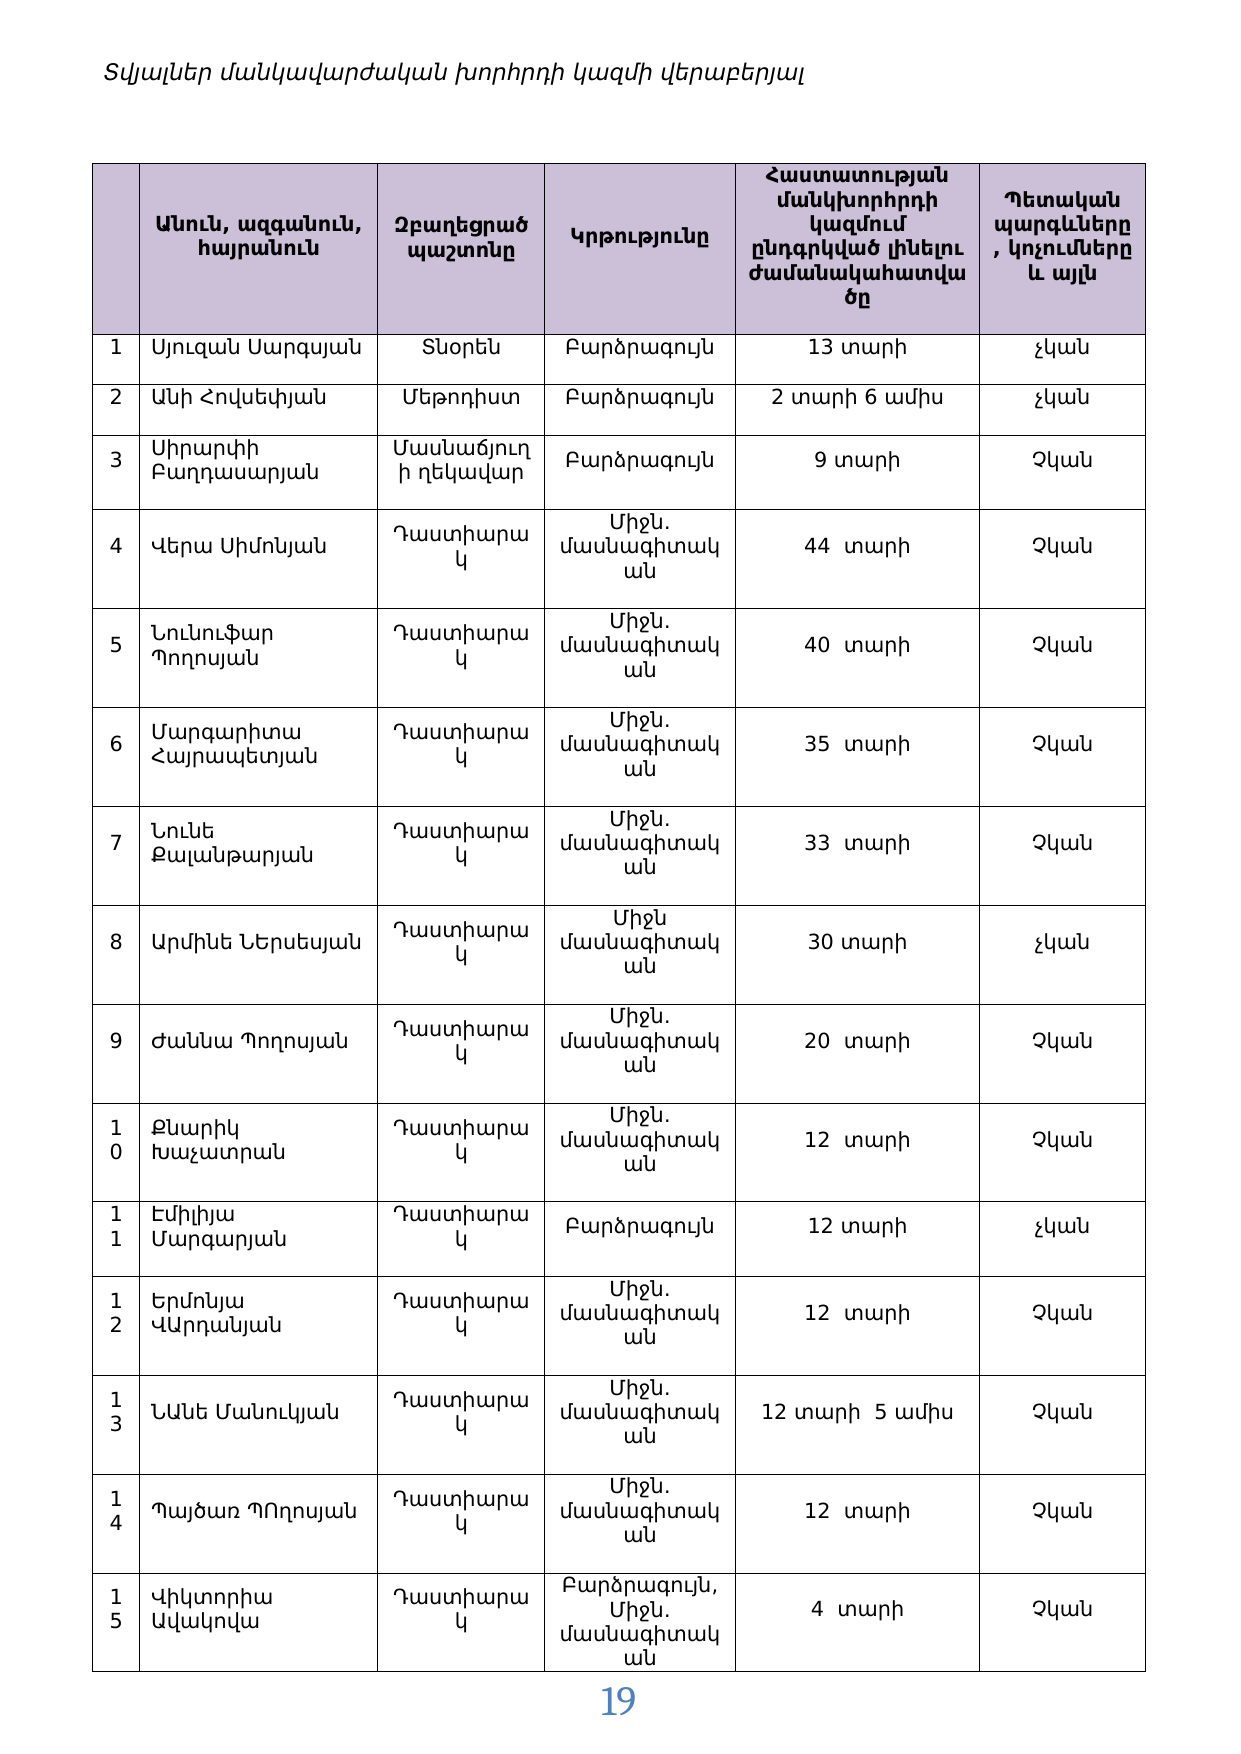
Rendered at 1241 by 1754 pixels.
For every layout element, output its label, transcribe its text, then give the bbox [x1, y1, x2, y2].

table_cell Սյուզան Սարգսյան [140, 335, 377, 384]
table_cell Վիկտորիա Ավակովա [140, 1574, 377, 1671]
table_cell 12 տարի [736, 1104, 979, 1201]
table_cell 13 տարի [736, 335, 979, 384]
table_cell 4 [93, 510, 139, 608]
table_cell Պայծառ ՊՈղոսյան [140, 1475, 377, 1572]
table_cell 33 տարի [736, 807, 979, 905]
table_cell Չկան [980, 1104, 1145, 1201]
table_cell Չկան [980, 1574, 1145, 1671]
table_cell Տնօրեն [378, 335, 544, 384]
table_cell Դաստիարակ [378, 1202, 544, 1276]
table_cell Միջն․ մասնագիտական [545, 1104, 735, 1201]
table_cell 1 [93, 335, 139, 384]
table_cell Չկան [980, 510, 1145, 608]
table_header [93, 164, 139, 334]
table_cell Վերա Սիմոնյան [140, 510, 377, 608]
table_cell Չկան [980, 1277, 1145, 1375]
table_cell 12 [93, 1277, 139, 1375]
table_cell Նունե Քալանթարյան [140, 807, 377, 905]
table_cell 4 տարի [736, 1574, 979, 1671]
table_header Կրթությունը [545, 164, 735, 334]
table_cell Մարգարիտա Հայրապետյան [140, 708, 377, 806]
table_cell Դաստիարակ [378, 1104, 544, 1201]
table_cell չկան [980, 1202, 1145, 1276]
table_header Անուն, ազգանուն, հայրանուն [140, 164, 377, 334]
table_cell 7 [93, 807, 139, 905]
table_cell Երմոնյա ՎԱրդանյան [140, 1277, 377, 1375]
table_header Հաստատության մանկխորհրդի կազմում ընդգրկված լինելու ժամանակահատվածը [736, 164, 979, 334]
table_cell 44 տարի [736, 510, 979, 608]
table_header Զբաղեցրած պաշտոնը [378, 164, 544, 334]
table_cell Դաստիարակ [378, 807, 544, 905]
table_cell 12 տարի 5 ամիս [736, 1376, 979, 1473]
table_cell Դաստիարակ [378, 510, 544, 608]
table_cell Բարձրագույն [545, 436, 735, 509]
table_cell Միջն․ մասնագիտական [545, 807, 735, 905]
table_cell 12 տարի [736, 1475, 979, 1572]
table_cell Սիրարփի Բաղդասարյան [140, 436, 377, 509]
table_cell 2 տարի 6 ամիս [736, 385, 979, 435]
table_cell Բարձրագույն [545, 1202, 735, 1276]
table_cell Չկան [980, 1005, 1145, 1102]
table_cell 5 [93, 609, 139, 707]
table_cell Դաստիարակ [378, 1277, 544, 1375]
table_cell 20 տարի [736, 1005, 979, 1102]
table_header Պետական պարգևները, կոչումները և այլն [980, 164, 1145, 334]
table_cell 12 տարի [736, 1277, 979, 1375]
table_cell Անի Հովսեփյան [140, 385, 377, 435]
table_cell Դաստիարակ [378, 708, 544, 806]
table_cell Ժաննա Պողոսյան [140, 1005, 377, 1102]
table_cell Միջն․ մասնագիտական [545, 510, 735, 608]
text Տվյալներ մանկավարժական խորհրդի կազմի վերաբերյալ [103, 59, 1134, 86]
table_cell Բարձրագույն, Միջն․ մասնագիտական [545, 1574, 735, 1671]
table_cell Նունուֆար Պողոսյան [140, 609, 377, 707]
table_cell 40 տարի [736, 609, 979, 707]
table_cell ՆԱնե Մանուկյան [140, 1376, 377, 1473]
table_cell Չկան [980, 807, 1145, 905]
table_cell 30 տարի [736, 906, 979, 1003]
table_cell Էմիլիյա Մարգարյան [140, 1202, 377, 1276]
table_cell 2 [93, 385, 139, 435]
table_cell Դաստիարակ [378, 1574, 544, 1671]
table_cell 9 [93, 1005, 139, 1102]
table_cell Միջն․ մասնագիտական [545, 708, 735, 806]
table_cell Մասնաճյուղի ղեկավար [378, 436, 544, 509]
table_cell Դաստիարակ [378, 1376, 544, 1473]
table_cell Մեթոդիստ [378, 385, 544, 435]
table_cell չկան [980, 385, 1145, 435]
table_cell չկան [980, 335, 1145, 384]
table_cell 8 [93, 906, 139, 1003]
table_cell 13 [93, 1376, 139, 1473]
table_cell 3 [93, 436, 139, 509]
table_cell 15 [93, 1574, 139, 1671]
table_cell Բարձրագույն [545, 385, 735, 435]
table_cell Չկան [980, 708, 1145, 806]
table_cell 10 [93, 1104, 139, 1201]
table_cell չկան [980, 906, 1145, 1003]
table_cell 12 տարի [736, 1202, 979, 1276]
table_cell 35 տարի [736, 708, 979, 806]
table_cell Միջն․ մասնագիտական [545, 1475, 735, 1572]
table_cell 11 [93, 1202, 139, 1276]
table_cell Բարձրագույն [545, 335, 735, 384]
table_cell Դաստիարակ [378, 1005, 544, 1102]
table_cell Միջն․ մասնագիտական [545, 1277, 735, 1375]
table_cell Միջն․ մասնագիտական [545, 609, 735, 707]
table_cell Արմինե ՆԵրսեսյան [140, 906, 377, 1003]
table_cell Չկան [980, 609, 1145, 707]
table_cell Միջն․ մասնագիտական [545, 1376, 735, 1473]
table_cell Քնարիկ Խաչատրան [140, 1104, 377, 1201]
table_cell Միջն մասնագիտական [545, 906, 735, 1003]
table_cell 9 տարի [736, 436, 979, 509]
table_cell Միջն․ մասնագիտական [545, 1005, 735, 1102]
table_cell 14 [93, 1475, 139, 1572]
table_cell Դաստիարակ [378, 609, 544, 707]
table_cell Դաստիարակ [378, 906, 544, 1003]
table_cell 6 [93, 708, 139, 806]
table_cell Չկան [980, 1475, 1145, 1572]
table_cell Դաստիարակ [378, 1475, 544, 1572]
table_cell Չկան [980, 1376, 1145, 1473]
table_cell Չկան [980, 436, 1145, 509]
